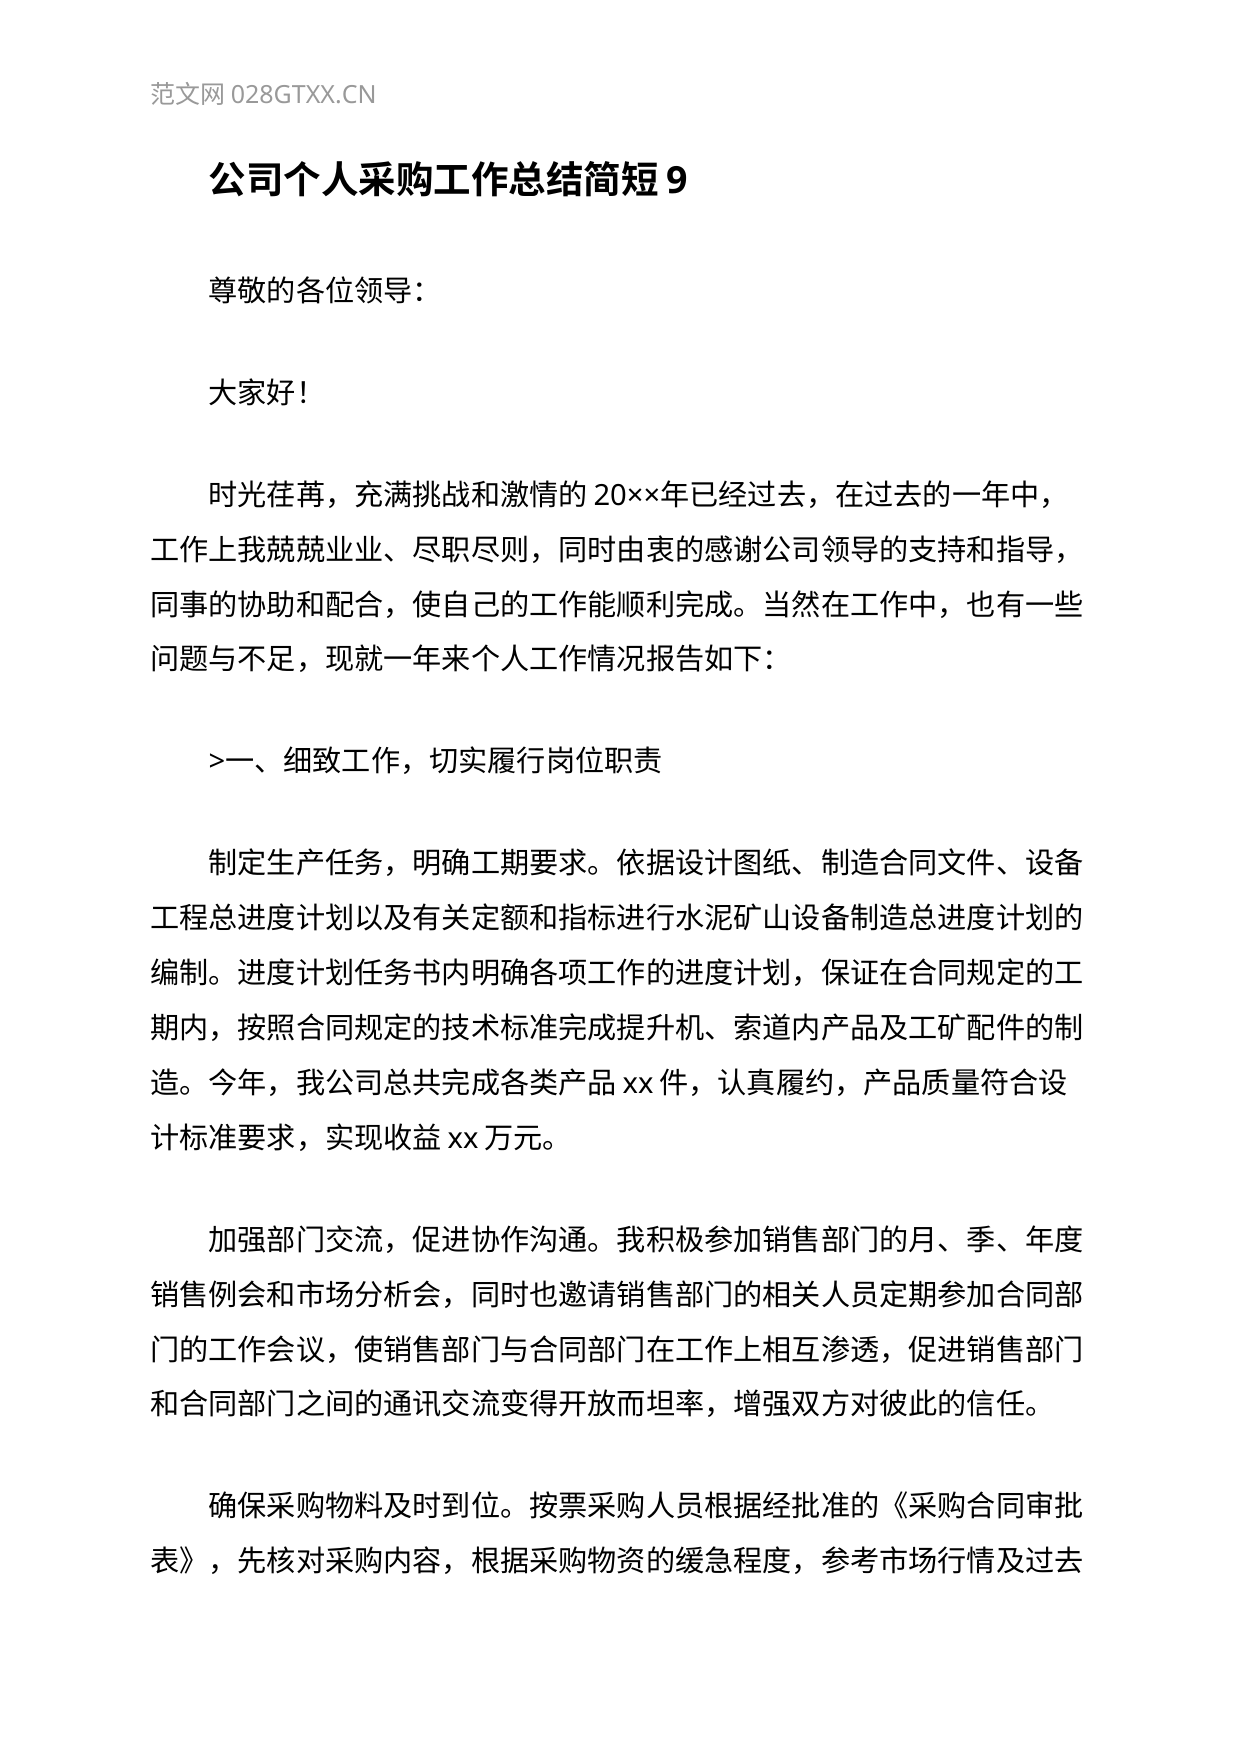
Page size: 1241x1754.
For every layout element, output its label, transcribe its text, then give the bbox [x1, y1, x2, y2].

text 公司个人采购工作总结简短9 [150, 150, 1090, 204]
text >一、细致工作，切实履行岗位职责 [150, 738, 1090, 780]
text 时光荏苒，充满挑战和激情的20××年已经过去，在过去的一年中，工作上我兢兢业业、尽职尽则，同时由衷的感谢公司领导的支持和指导，同事的协助和配合，使自己的工作能顺利完成。当然在工作中，也有一些问题与不足，现就一年来个人工作情况报告如下： [150, 471, 1090, 678]
text 大家好！ [150, 369, 1090, 412]
text 加强部门交流，促进协作沟通。我积极参加销售部门的月、季、年度销售例会和市场分析会，同时也邀请销售部门的相关人员定期参加合同部门的工作会议，使销售部门与合同部门在工作上相互渗透，促进销售部门和合同部门之间的通讯交流变得开放而坦率，增强双方对彼此的信任。 [150, 1216, 1090, 1423]
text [150, 1483, 1090, 1580]
text 制定生产任务，明确工期要求。依据设计图纸、制造合同文件、设备工程总进度计划以及有关定额和指标进行水泥矿山设备制造总进度计划的编制。进度计划任务书内明确各项工作的进度计划，保证在合同规定的工期内，按照合同规定的技术标准完成提升机、索道内产品及工矿配件的制造。今年，我公司总共完成各类产品xx件，认真履约，产品质量符合设计标准要求，实现收益xx万元。 [150, 840, 1090, 1157]
text 尊敬的各位领导： [150, 268, 1090, 310]
